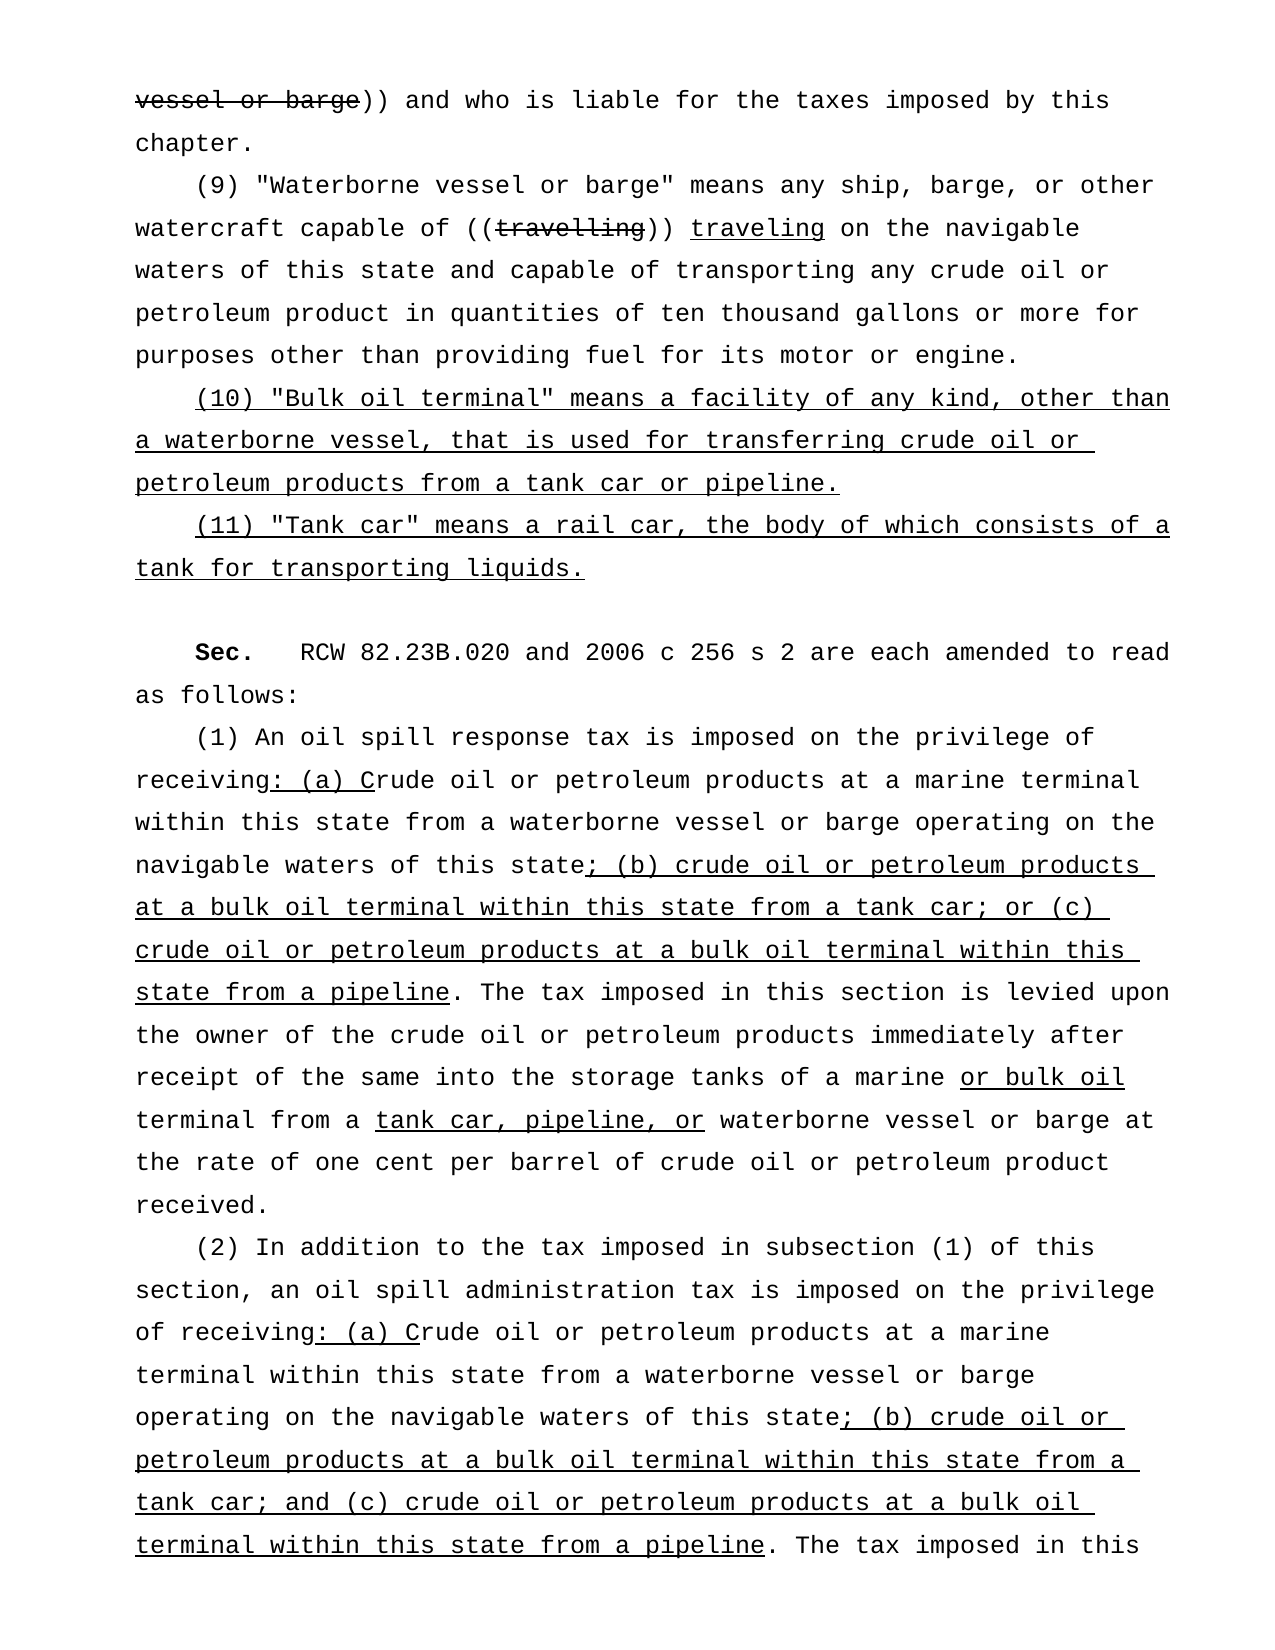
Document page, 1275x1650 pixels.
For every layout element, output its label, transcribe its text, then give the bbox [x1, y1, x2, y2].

text (1) An oil spill response tax is imposed on the privilege of receiving: (a) Crude oil or petroleum products at a marine terminal within this state from a waterborne vessel or barge operating on the navigable waters of this state; (b) crude oil or petroleum products at a bulk oil terminal within this state from a tank car; or (c) crude oil or petroleum products at a bulk oil terminal within this state from a pipeline. The tax imposed in this section is levied upon the owner of the crude oil or petroleum products immediately after receipt of the same into the storage tanks of a marine or bulk oil terminal from a tank car, pipeline, or waterborne vessel or barge at the rate of one cent per barrel of crude oil or petroleum product received. [135, 712, 1170, 1222]
text Sec. RCW 82.23B.020 and 2006 c 256 s 2 are each amended to read as follows: [135, 627, 1170, 712]
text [135, 1222, 1170, 1562]
text (11) "Tank car" means a rail car, the body of which consists of a tank for transporting liquids. [135, 500, 1170, 585]
text (9) "Waterborne vessel or barge" means any ship, barge, or other watercraft capable of ((travelling)) traveling on the navigable waters of this state and capable of transporting any crude oil or petroleum product in quantities of ten thousand gallons or more for purposes other than providing fuel for its motor or engine. [135, 160, 1170, 372]
text (10) "Bulk oil terminal" means a facility of any kind, other than a waterborne vessel, that is used for transferring crude oil or petroleum products from a tank car or pipeline. [135, 372, 1170, 500]
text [135, 75, 1170, 160]
